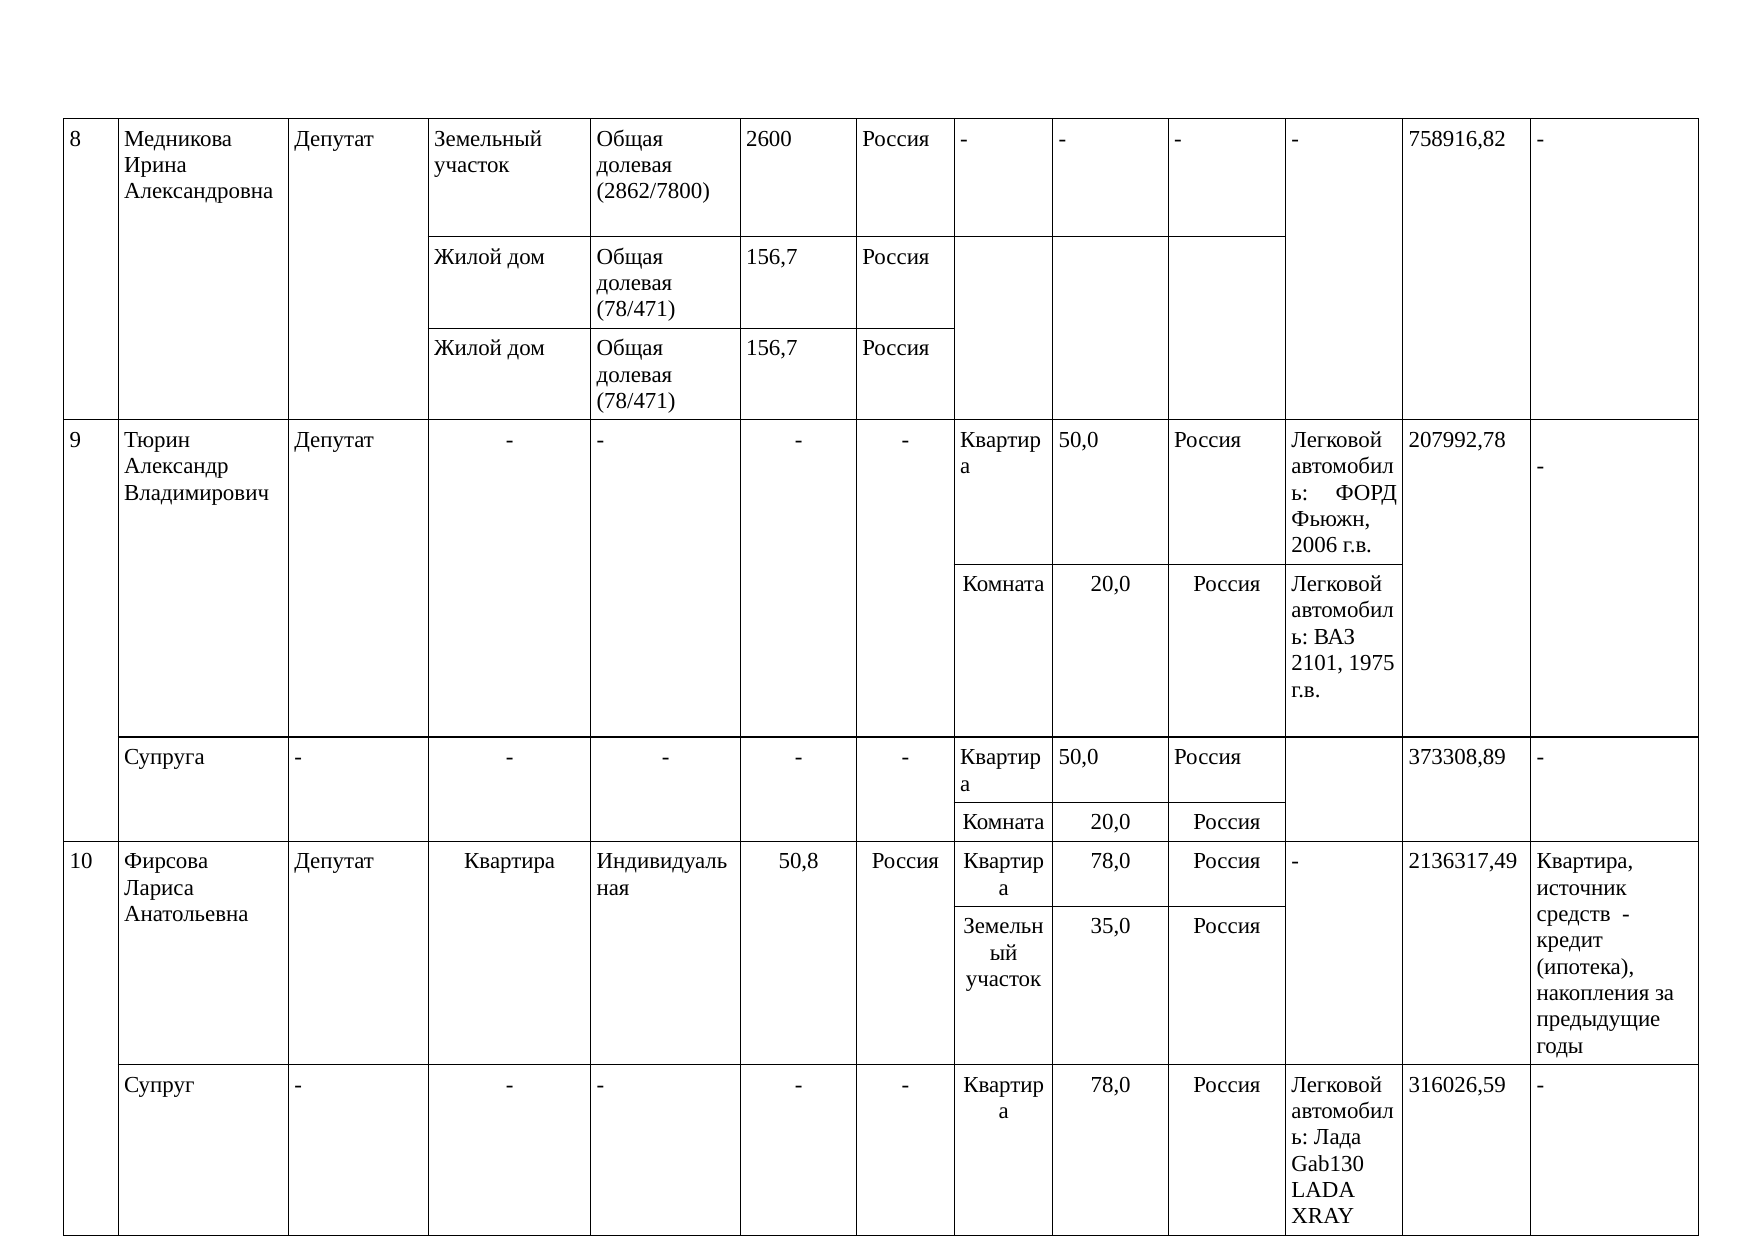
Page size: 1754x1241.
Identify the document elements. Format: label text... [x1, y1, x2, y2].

table_cell Фирсова Лариса Анатольевна [119, 842, 288, 1064]
table_cell - [857, 1065, 954, 1234]
table_cell [955, 237, 1052, 419]
table_cell 50,0 [1053, 738, 1168, 802]
table_cell Индивидуальная [591, 842, 740, 1064]
table_cell Комната [955, 565, 1052, 736]
table_cell Россия [857, 119, 954, 236]
table_cell - [591, 738, 740, 841]
table_cell Общая долевая (78/471) [591, 329, 740, 419]
table_cell Легковой автомобиль: Лада Gab130 LADA XRAY [1286, 1065, 1402, 1234]
table_cell - [1531, 1065, 1698, 1234]
table_cell - [289, 1065, 428, 1234]
table_cell 2136317,49 [1403, 842, 1530, 1064]
table_cell Земельный участок [955, 907, 1052, 1064]
table_cell Общая долевая (78/471) [591, 237, 740, 328]
table_cell 78,0 [1053, 1065, 1168, 1234]
table_cell Россия [857, 329, 954, 419]
table_cell - [1531, 738, 1698, 841]
table_cell - [289, 738, 428, 841]
table_cell Легковой автомобиль: ФОРД Фьюжн, 2006 г.в. [1286, 420, 1402, 563]
table_cell Россия [1169, 842, 1285, 906]
table_cell Квартира [955, 420, 1052, 563]
table_cell Комната [955, 803, 1052, 841]
table_cell [1286, 738, 1402, 841]
table_cell - [857, 738, 954, 841]
table_cell 207992,78 [1403, 420, 1530, 736]
table_cell Россия [1169, 738, 1285, 802]
table_cell 20,0 [1053, 803, 1168, 841]
table_cell Россия [1169, 803, 1285, 841]
table_cell 50,8 [741, 842, 856, 1064]
table_cell Земельный участок [429, 119, 590, 236]
table_cell Супруг [119, 1065, 288, 1234]
table_cell 10 [64, 842, 118, 1234]
table_cell Россия [857, 842, 954, 1064]
table_cell Россия [1169, 420, 1285, 563]
table_cell - [1286, 842, 1402, 1064]
table_cell 2600 [741, 119, 856, 236]
table_cell Медникова Ирина Александровна [119, 119, 288, 419]
table_cell Россия [1169, 565, 1285, 736]
table_cell Жилой дом [429, 237, 590, 328]
table_cell - [1531, 119, 1698, 419]
table_cell - [429, 420, 590, 736]
table_cell - [1286, 119, 1402, 419]
table_cell 35,0 [1053, 907, 1168, 1064]
table_cell - [429, 1065, 590, 1234]
table_cell Депутат [289, 420, 428, 736]
table_cell 78,0 [1053, 842, 1168, 906]
table_cell [1053, 237, 1168, 419]
table_cell 9 [64, 420, 118, 841]
table_cell Россия [1169, 1065, 1285, 1234]
table_cell Россия [1169, 907, 1285, 1064]
table_cell - [741, 1065, 856, 1234]
table_cell 20,0 [1053, 565, 1168, 736]
table_cell 156,7 [741, 329, 856, 419]
table_cell 50,0 [1053, 420, 1168, 563]
table_cell [1169, 237, 1285, 419]
table_cell Квартира, источник средств - кредит (ипотека), накопления за предыдущие годы [1531, 842, 1698, 1064]
table_cell - [591, 420, 740, 736]
table_cell - [741, 420, 856, 736]
table_cell - [857, 420, 954, 736]
table_cell Тюрин Александр Владимирович [119, 420, 288, 736]
table_cell Депутат [289, 119, 428, 419]
table_cell 316026,59 [1403, 1065, 1530, 1234]
table_cell Общая долевая (2862/7800) [591, 119, 740, 236]
table_cell Депутат [289, 842, 428, 1064]
table_cell Россия [857, 237, 954, 328]
table_cell - [1169, 119, 1285, 236]
table_cell Супруга [119, 738, 288, 841]
table_cell Квартира [429, 842, 590, 1064]
table_cell 8 [64, 119, 118, 419]
table_cell Легковой автомобиль: ВАЗ 2101, 1975 г.в. [1286, 565, 1402, 736]
table_cell - [1053, 119, 1168, 236]
table_cell 373308,89 [1403, 738, 1530, 841]
table_cell - [955, 119, 1052, 236]
table_cell Квартира [955, 738, 1052, 802]
table_cell 156,7 [741, 237, 856, 328]
table_cell - [429, 738, 590, 841]
table_cell - [741, 738, 856, 841]
table_cell Квартира [955, 1065, 1052, 1234]
table_cell - [1531, 420, 1698, 736]
table_cell 758916,82 [1403, 119, 1530, 419]
table_cell Квартира [955, 842, 1052, 906]
table_cell Жилой дом [429, 329, 590, 419]
table_cell - [591, 1065, 740, 1234]
